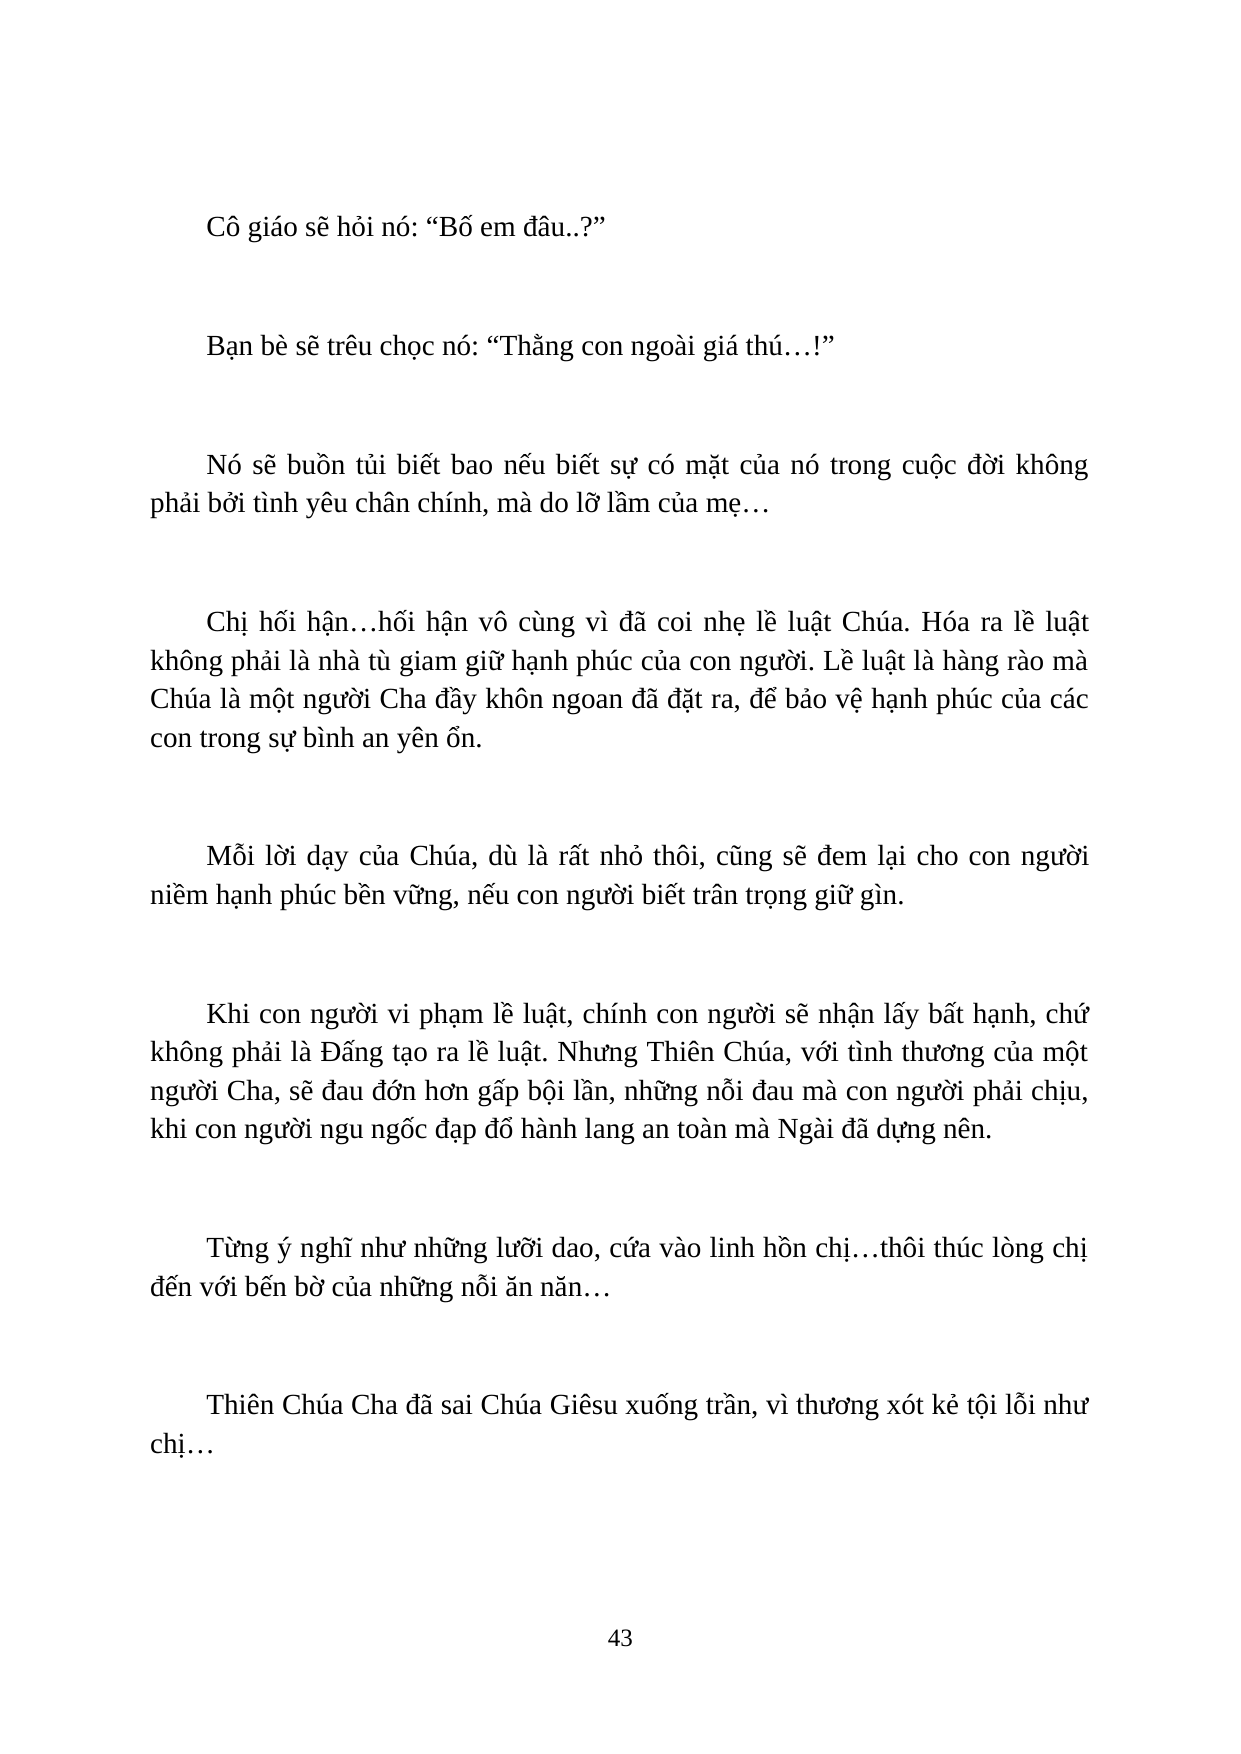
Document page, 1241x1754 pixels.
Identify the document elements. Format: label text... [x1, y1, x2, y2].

text Nó sẽ buồn tủi biết bao nếu biết sự có mặt của nó trong cuộc đời không phải bởi tình yêu chân chính, mà do lỡ lầm của mẹ… [150, 447, 1090, 519]
text Mỗi lời dạy của Chúa, dù là rất nhỏ thôi, cũng sẽ đem lại cho con người niềm hạnh phúc bền vững, nếu con người biết trân trọng giữ gìn. [150, 838, 1090, 911]
text Từng ý nghĩ như những lưỡi dao, cứa vào linh hồn chị…thôi thúc lòng chị đến với bến bờ của những nỗi ăn năn… [150, 1230, 1090, 1302]
text Bạn bè sẽ trêu chọc nó: “Thằng con ngoài giá thú…!” [150, 328, 1090, 362]
text Cô giáo sẽ hỏi nó: “Bố em đâu..?” [150, 209, 1090, 243]
text Chị hối hận…hối hận vô cùng vì đã coi nhẹ lề luật Chúa. Hóa ra lề luật không phải là nhà tù giam giữ hạnh phúc của con người. Lề luật là hàng rào mà Chúa là một người Cha đầy khôn ngoan đã đặt ra, để bảo vệ hạnh phúc của các con trong sự bình an yên ổn. [150, 604, 1090, 753]
text Thiên Chúa Cha đã sai Chúa Giêsu xuống trần, vì thương xót kẻ tội lỗi như chị… [150, 1387, 1090, 1459]
text Khi con người vi phạm lề luật, chính con người sẽ nhận lấy bất hạnh, chứ không phải là Đấng tạo ra lề luật. Nhưng Thiên Chúa, với tình thương của một người Cha, sẽ đau đớn hơn gấp bội lần, những nỗi đau mà con người phải chịu, khi con người ngu ngốc đạp đổ hành lang an toàn mà Ngài đã dựng nên. [150, 996, 1090, 1145]
